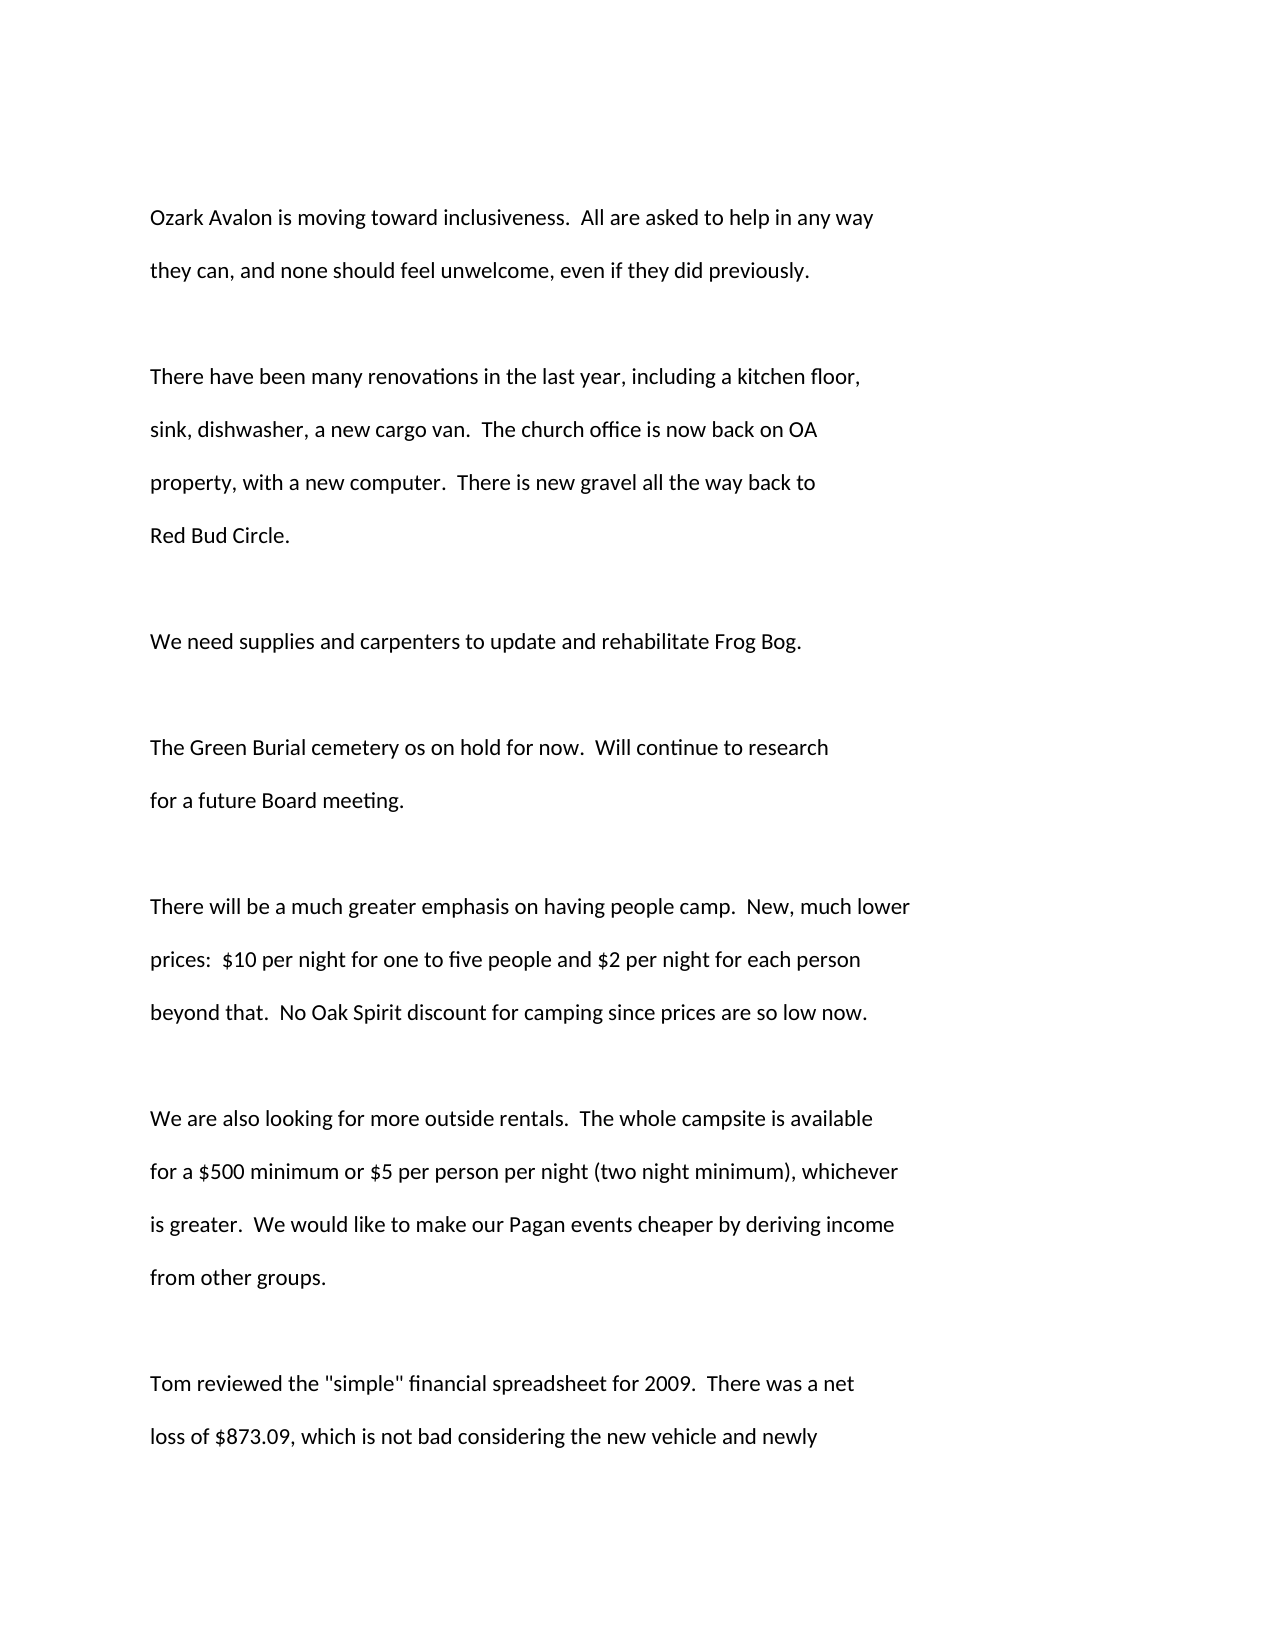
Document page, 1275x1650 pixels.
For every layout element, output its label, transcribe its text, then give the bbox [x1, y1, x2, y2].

text is greater. We would like to make our Pagan events cheaper by deriving income [150, 1210, 1125, 1238]
text sink, dishwasher, a new cargo van. The church office is now back on OA [150, 415, 1125, 443]
text property, with a new computer. There is new gravel all the way back to [150, 468, 1125, 496]
text they can, and none should feel unwelcome, even if they did previously. [150, 256, 1125, 284]
text There have been many renovations in the last year, including a kitchen floor, [150, 362, 1125, 390]
text Ozark Avalon is moving toward inclusiveness. All are asked to help in any way [150, 203, 1125, 231]
text We are also looking for more outside rentals. The whole campsite is available [150, 1104, 1125, 1132]
text from other groups. [150, 1263, 1125, 1291]
text beyond that. No Oak Spirit discount for camping since prices are so low now. [150, 998, 1125, 1026]
text loss of $873.09, which is not bad considering the new vehicle and newly [150, 1422, 1125, 1451]
text Red Bud Circle. [150, 521, 1125, 549]
text for a future Board meeting. [150, 786, 1125, 814]
text Tom reviewed the "simple" financial spreadsheet for 2009. There was a net [150, 1369, 1125, 1397]
text for a $500 minimum or $5 per person per night (two night minimum), whichever [150, 1157, 1125, 1185]
text We need supplies and carpenters to update and rehabilitate Frog Bog. [150, 627, 1125, 655]
text The Green Burial cemetery os on hold for now. Will continue to research [150, 733, 1125, 761]
text prices: $10 per night for one to five people and $2 per night for each person [150, 945, 1125, 973]
text There will be a much greater emphasis on having people camp. New, much lower [150, 892, 1125, 920]
